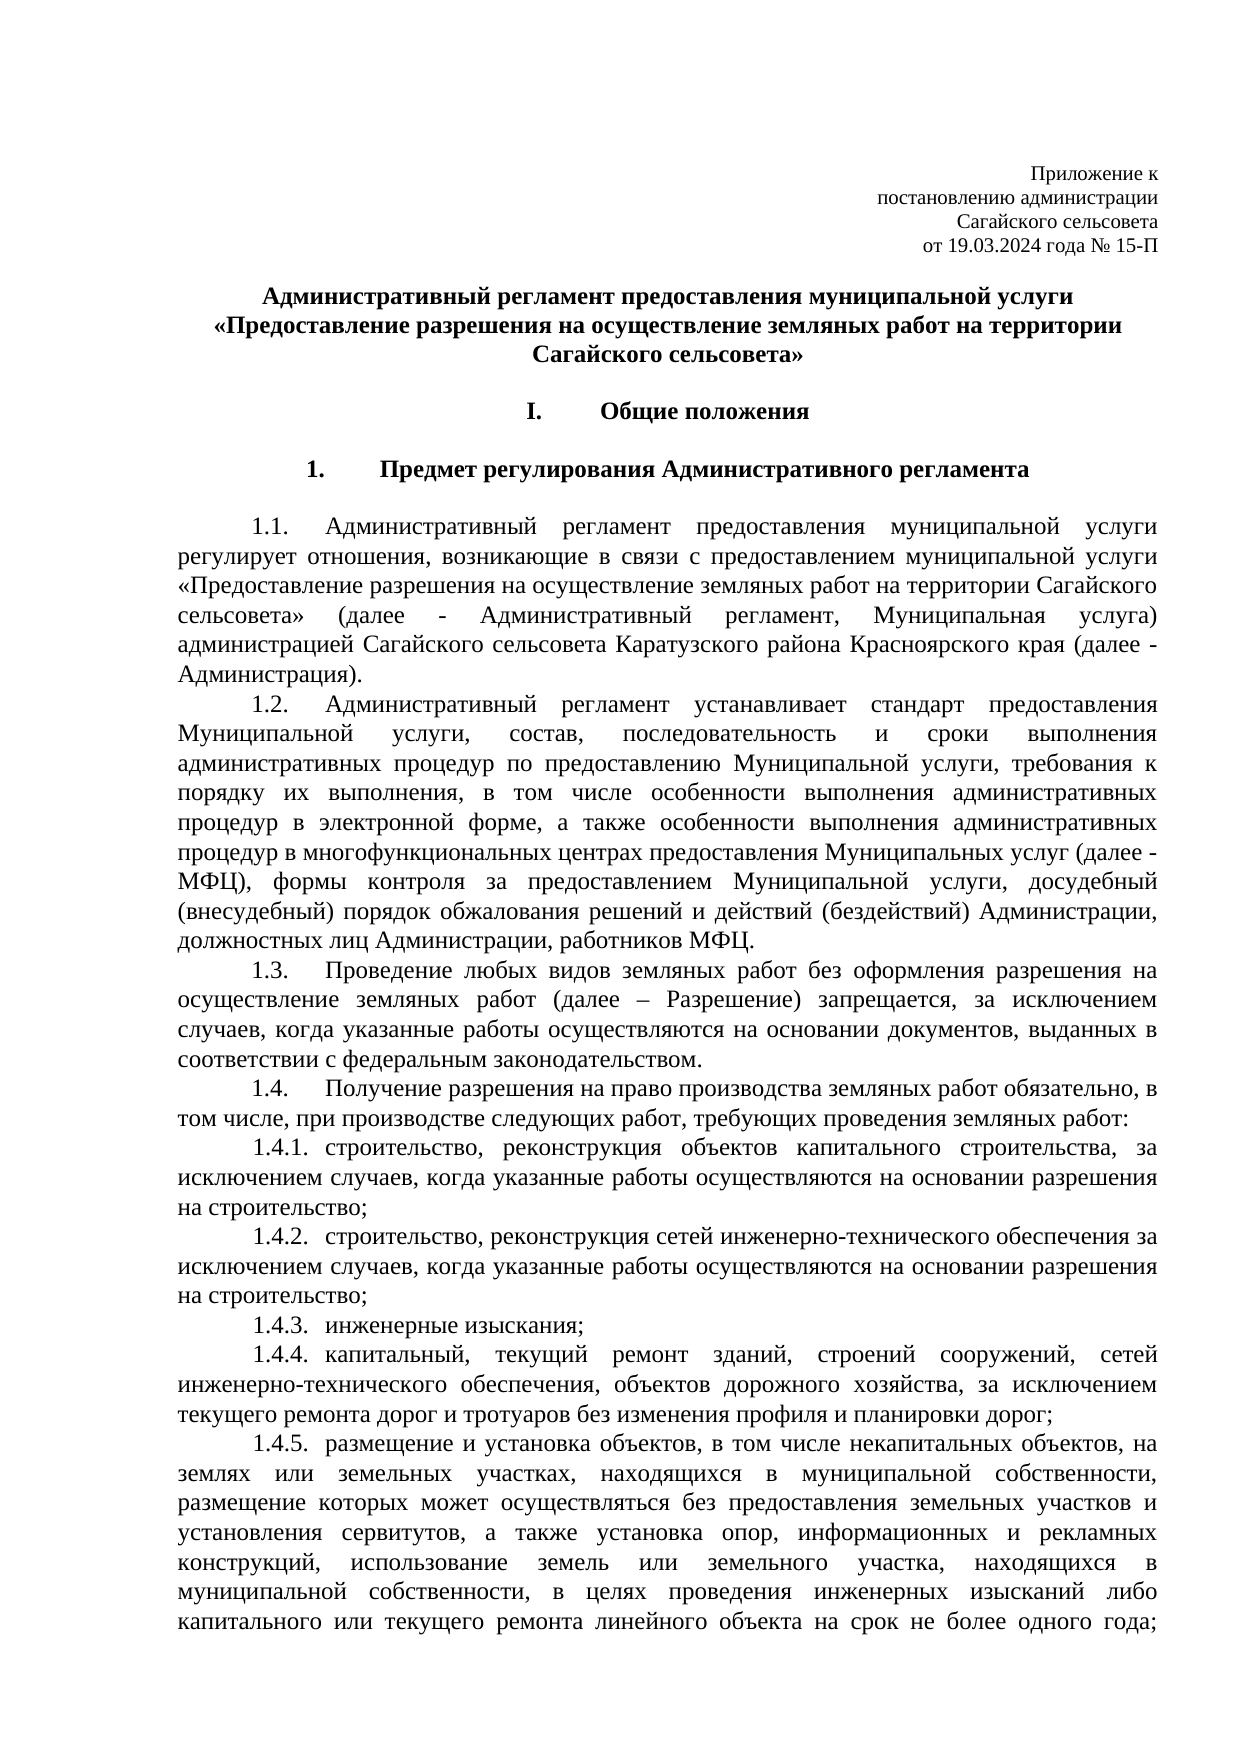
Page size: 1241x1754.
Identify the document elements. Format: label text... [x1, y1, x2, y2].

text постановлению администрации [177, 185, 1158, 209]
list Получение разрешения на право производства земляных работ обязательно, в том числе, при производстве следующих работ, требующих проведения земляных работ: [177, 1073, 1158, 1132]
list строительство, реконструкция объектов капитального строительства, за исключением случаев, когда указанные работы осуществляются на основании разрешения на строительство; [177, 1132, 1158, 1220]
list Проведение любых видов земляных работ без оформления разрешения на осуществление земляных работ (далее – Разрешение) запрещается, за исключением случаев, когда указанные работы осуществляются на основании документов, выданных в соответствии с федеральным законодательством. [177, 955, 1158, 1072]
text Административный регламент предоставления муниципальной услуги [177, 281, 1158, 310]
list Общие положения [177, 396, 1158, 425]
text Приложение к [177, 161, 1158, 185]
list Административный регламент устанавливает стандарт предоставления Муниципальной услуги, состав, последовательность и сроки выполнения административных процедур по предоставлению Муниципальной услуги, требования к порядку их выполнения, в том числе особенности выполнения административных процедур в электронной форме, а также особенности выполнения административных процедур в многофункциональных центрах предоставления Муниципальных услуг (далее - МФЦ), формы контроля за предоставлением Муниципальной услуги, досудебный (внесудебный) порядок обжалования решений и действий (бездействий) Администрации, должностных лиц Администрации, работников МФЦ. [177, 689, 1158, 954]
list Предмет регулирования Административного регламента [177, 454, 1158, 482]
text Сагайского сельсовета [177, 209, 1158, 233]
list капитальный, текущий ремонт зданий, строений сооружений, сетей инженерно-технического обеспечения, объектов дорожного хозяйства, за исключением текущего ремонта дорог и тротуаров без изменения профиля и планировки дорог; [177, 1339, 1158, 1427]
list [177, 1428, 1158, 1634]
text «Предоставление разрешения на осуществление земляных работ на территории Сагайского сельсовета» [177, 310, 1158, 367]
list Административный регламент предоставления муниципальной услуги регулирует отношения, возникающие в связи с предоставлением муниципальной услуги «Предоставление разрешения на осуществление земляных работ на территории Сагайского сельсовета» (далее - Административный регламент, Муниципальная услуга) администрацией Сагайского сельсовета Каратузского района Красноярского края (далее - Администрация). [177, 511, 1158, 688]
list инженерные изыскания; [177, 1310, 1158, 1339]
text от 19.03.2024 года № 15-П [177, 233, 1158, 257]
list строительство, реконструкция сетей инженерно-технического обеспечения за исключением случаев, когда указанные работы осуществляются на основании разрешения на строительство; [177, 1221, 1158, 1309]
